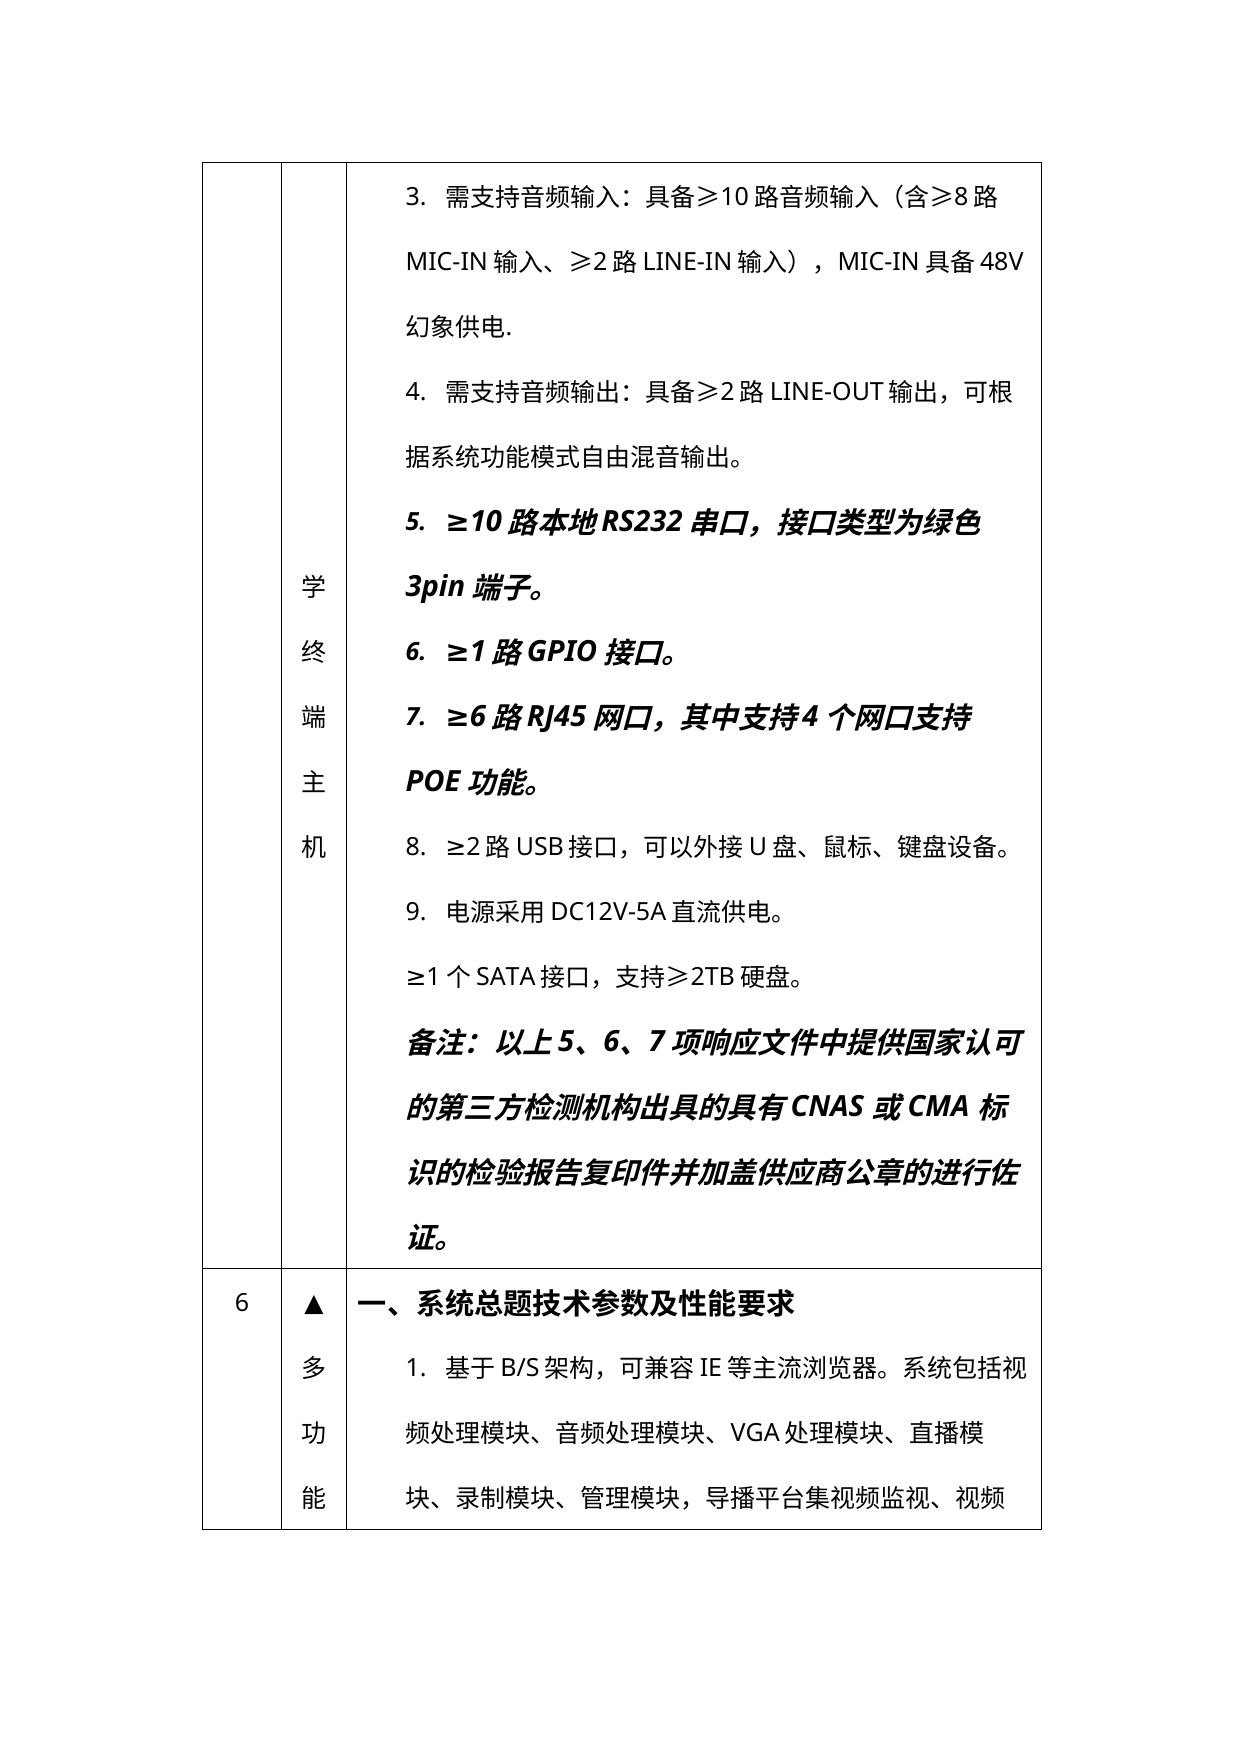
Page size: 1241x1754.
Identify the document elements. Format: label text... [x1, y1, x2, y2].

table_cell 6 [203, 1269, 281, 1529]
table_cell ▲多功能教学终端主机 [282, 163, 346, 1268]
table_cell 5 [203, 163, 281, 1268]
table_cell ▲多功能教学系统 [282, 1269, 346, 1529]
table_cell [347, 1269, 1041, 1529]
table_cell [347, 163, 1041, 1268]
